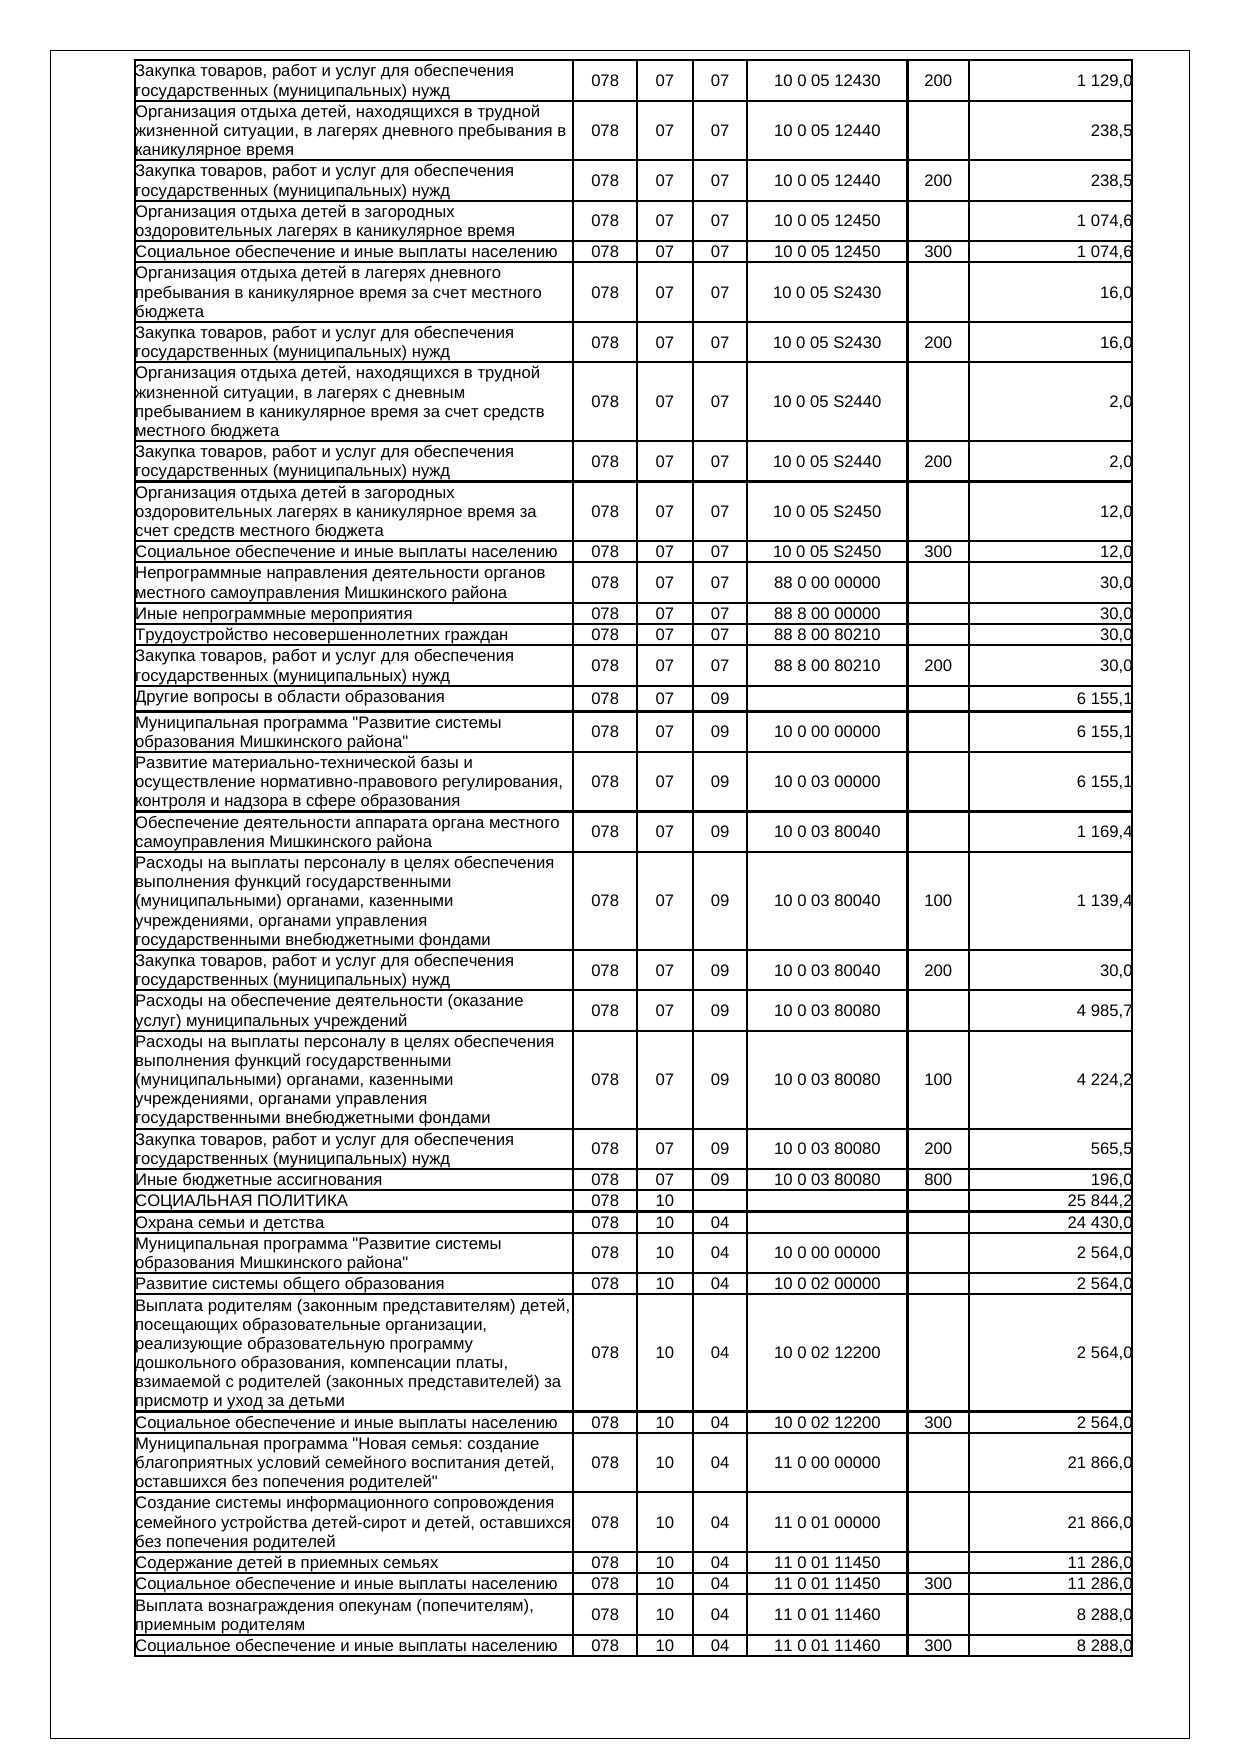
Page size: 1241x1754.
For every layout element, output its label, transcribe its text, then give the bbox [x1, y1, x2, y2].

table_cell 10 [638, 1493, 692, 1551]
table_cell 10 [638, 1213, 692, 1232]
table_cell 16,0 [970, 323, 1131, 361]
table_cell 200 [909, 323, 968, 361]
table_cell 2 564,0 [970, 1234, 1131, 1272]
table_cell 565,5 [970, 1130, 1131, 1168]
table_cell 10 [638, 1274, 692, 1293]
table_cell 12,0 [970, 483, 1131, 540]
table_cell 07 [638, 853, 692, 949]
table_cell 04 [694, 1553, 746, 1572]
table_cell 200 [909, 161, 968, 199]
table_cell 078 [574, 991, 636, 1029]
table_cell 88 0 00 00000 [748, 563, 906, 602]
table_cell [136, 61, 572, 99]
table_cell 11 0 01 11460 [748, 1636, 906, 1655]
table_cell 25 844,2 [970, 1191, 1131, 1210]
table_cell 24 430,0 [970, 1213, 1131, 1232]
table_cell 07 [638, 323, 692, 361]
table_cell 300 [909, 1413, 968, 1432]
table_cell 07 [638, 242, 692, 261]
table_cell [748, 1191, 906, 1210]
table_cell [909, 1274, 968, 1293]
table_cell 10 [638, 1295, 692, 1410]
table_cell 07 [638, 604, 692, 623]
table_cell 196,0 [970, 1170, 1131, 1189]
table_cell 10 [638, 1595, 692, 1634]
table_cell 078 [574, 102, 636, 159]
table_cell 07 [694, 625, 746, 644]
table_cell 078 [574, 713, 636, 751]
table_cell Социальное обеспечение и иные выплаты населению [136, 242, 572, 261]
table_cell 6 155,1 [970, 687, 1131, 710]
table_cell 07 [638, 1130, 692, 1168]
table_cell 6 155,1 [970, 753, 1131, 810]
table_cell 1 074,6 [970, 202, 1131, 240]
table_cell Трудоустройство несовершеннолетних граждан [136, 625, 572, 644]
table_cell 07 [694, 563, 746, 602]
table_cell 07 [638, 563, 692, 602]
table_cell 10 0 03 80040 [748, 951, 906, 989]
table_cell 07 [694, 161, 746, 199]
table_cell 30,0 [970, 604, 1131, 623]
table_cell [909, 1191, 968, 1210]
table_cell Закупка товаров, работ и услуг для обеспечения государственных (муниципальных) нужд [136, 323, 572, 361]
table_cell 10 0 05 12430 [748, 61, 906, 99]
table_cell 30,0 [970, 951, 1131, 989]
table_cell 300 [909, 542, 968, 561]
table_cell Закупка товаров, работ и услуг для обеспечения государственных (муниципальных) нужд [136, 646, 572, 684]
table_cell 10 0 05 S2430 [748, 323, 906, 361]
table_cell [909, 202, 968, 240]
table_cell 078 [574, 604, 636, 623]
table_cell [909, 483, 968, 540]
table_cell Организация отдыха детей в загородных оздоровительных лагерях в каникулярное время за счет средств местного бюджета [136, 483, 572, 540]
table_cell 078 [574, 813, 636, 851]
table_cell Расходы на обеспечение деятельности (оказание услуг) муниципальных учреждений [136, 991, 572, 1029]
table_cell 07 [694, 263, 746, 321]
table_cell 10 [638, 1636, 692, 1655]
table_cell Иные непрограммные мероприятия [136, 604, 572, 623]
table_cell 21 866,0 [970, 1434, 1131, 1491]
table_cell 078 [574, 363, 636, 440]
table_cell 6 155,1 [970, 713, 1131, 751]
table_cell 12,0 [970, 542, 1131, 561]
table_cell [909, 604, 968, 623]
table_cell 078 [574, 1170, 636, 1189]
table_cell 078 [574, 951, 636, 989]
table_cell 10 [638, 1413, 692, 1432]
table_cell 10 0 00 00000 [748, 713, 906, 751]
table_cell 100 [909, 853, 968, 949]
table_cell 04 [694, 1574, 746, 1593]
table_cell 07 [638, 625, 692, 644]
table_cell 10 0 03 80080 [748, 991, 906, 1029]
table_cell 078 [574, 483, 636, 540]
table_cell Закупка товаров, работ и услуг для обеспечения государственных (муниципальных) нужд [136, 442, 572, 480]
table_cell 07 [638, 991, 692, 1029]
table_cell 88 8 00 80210 [748, 625, 906, 644]
table_cell 078 [574, 646, 636, 684]
table_cell 88 8 00 00000 [748, 604, 906, 623]
table_cell 200 [909, 442, 968, 480]
table_cell [909, 1434, 968, 1491]
table_cell 30,0 [970, 646, 1131, 684]
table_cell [136, 1636, 572, 1655]
table_cell 10 0 05 S2440 [748, 363, 906, 440]
table_cell 07 [638, 263, 692, 321]
table_cell 09 [694, 991, 746, 1029]
table_cell Организация отдыха детей, находящихся в трудной жизненной ситуации, в лагерях с дневным пребыванием в каникулярное время за счет средств местного бюджета [136, 363, 572, 440]
table_cell 04 [694, 1595, 746, 1634]
table_cell 10 0 05 S2450 [748, 483, 906, 540]
table_cell 2,0 [970, 442, 1131, 480]
table_cell 07 [638, 813, 692, 851]
table_cell 07 [694, 363, 746, 440]
table_cell 07 [638, 442, 692, 480]
table_cell 078 [574, 1295, 636, 1410]
table_cell 10 0 03 00000 [748, 753, 906, 810]
table_cell 2 564,0 [970, 1274, 1131, 1293]
table_cell 078 [574, 687, 636, 710]
table_cell 078 [574, 542, 636, 561]
table_cell 078 [574, 1274, 636, 1293]
table_cell Муниципальная программа "Новая семья: создание благоприятных условий семейного воспитания детей, оставшихся без попечения родителей" [136, 1434, 572, 1491]
table_cell 078 [574, 263, 636, 321]
table_cell 07 [638, 713, 692, 751]
table_cell Социальное обеспечение и иные выплаты населению [136, 1413, 572, 1432]
table_cell 10 0 05 S2440 [748, 442, 906, 480]
table_cell 04 [694, 1636, 746, 1655]
table_cell 07 [638, 1170, 692, 1189]
table_cell [909, 1213, 968, 1232]
table_cell [909, 102, 968, 159]
table_cell 078 [574, 202, 636, 240]
table_cell 078 [574, 1636, 636, 1655]
table_cell 09 [694, 951, 746, 989]
table_cell 04 [694, 1274, 746, 1293]
table_cell Расходы на выплаты персоналу в целях обеспечения выполнения функций государственными (муниципальными) органами, казенными учреждениями, органами управления государственными внебюджетными фондами [136, 853, 572, 949]
table_cell 078 [574, 753, 636, 810]
table_cell 078 [574, 563, 636, 602]
table_cell 07 [694, 604, 746, 623]
table_cell Организация отдыха детей в лагерях дневного пребывания в каникулярное время за счет местного бюджета [136, 263, 572, 321]
table_cell 078 [574, 161, 636, 199]
table_cell 07 [694, 102, 746, 159]
table_cell Непрограммные направления деятельности органов местного самоуправления Мишкинского района [136, 563, 572, 602]
table_cell 300 [909, 1636, 968, 1655]
table_cell 07 [638, 753, 692, 810]
table_cell 300 [909, 242, 968, 261]
table_cell 11 0 01 11450 [748, 1553, 906, 1572]
table_cell 07 [638, 483, 692, 540]
table_cell 078 [574, 1213, 636, 1232]
table_cell Развитие материально-технической базы и осуществление нормативно-правового регулирования, контроля и надзора в сфере образования [136, 753, 572, 810]
table_cell [909, 563, 968, 602]
table_cell 200 [909, 646, 968, 684]
table_cell 07 [638, 951, 692, 989]
table_cell 10 0 03 80040 [748, 853, 906, 949]
table_cell 1 139,4 [970, 853, 1131, 949]
table_cell [909, 1295, 968, 1410]
table_cell 09 [694, 853, 746, 949]
table_cell 078 [574, 323, 636, 361]
table_cell 800 [909, 1170, 968, 1189]
table_cell [909, 625, 968, 644]
table_cell [909, 753, 968, 810]
table_cell 07 [638, 687, 692, 710]
table_cell Обеспечение деятельности аппарата органа местного самоуправления Мишкинского района [136, 813, 572, 851]
table_cell 10 0 05 S2430 [748, 263, 906, 321]
table_cell 07 [694, 646, 746, 684]
table_cell 07 [694, 61, 746, 99]
table_cell 10 0 00 00000 [748, 1234, 906, 1272]
table_cell 078 [574, 242, 636, 261]
table_cell 4 985,7 [970, 991, 1131, 1029]
table_cell СОЦИАЛЬНАЯ ПОЛИТИКА [136, 1191, 572, 1210]
table_cell 10 0 05 12450 [748, 202, 906, 240]
table_cell Иные бюджетные ассигнования [136, 1170, 572, 1189]
table_cell 09 [694, 1130, 746, 1168]
table_cell Закупка товаров, работ и услуг для обеспечения государственных (муниципальных) нужд [136, 951, 572, 989]
table_cell 10 0 03 80080 [748, 1032, 906, 1127]
table_cell 8 288,0 [970, 1595, 1131, 1634]
table_cell 078 [574, 1493, 636, 1551]
table_cell 11 0 01 11460 [748, 1595, 906, 1634]
table_cell 04 [694, 1413, 746, 1432]
table_cell 09 [694, 813, 746, 851]
table_cell Муниципальная программа "Развитие системы образования Мишкинского района" [136, 713, 572, 751]
table_cell [909, 713, 968, 751]
table_cell 07 [694, 242, 746, 261]
table_cell 200 [909, 1130, 968, 1168]
table_cell 07 [638, 542, 692, 561]
table_cell Выплата родителям (законным представителям) детей, посещающих образовательные организации, реализующие образовательную программу дошкольного образования, компенсации платы, взимаемой с родителей (законных представителей) за присмотр и уход за детьми [136, 1295, 572, 1410]
table_cell 078 [574, 1032, 636, 1127]
table_cell 07 [638, 61, 692, 99]
table_cell Развитие системы общего образования [136, 1274, 572, 1293]
table_cell 10 0 02 12200 [748, 1413, 906, 1432]
table_cell 11 286,0 [970, 1553, 1131, 1572]
table_cell 10 0 05 S2450 [748, 542, 906, 561]
table_cell 078 [574, 1574, 636, 1593]
table_cell 11 0 00 00000 [748, 1434, 906, 1491]
table_cell 1 074,6 [970, 242, 1131, 261]
table_cell 30,0 [970, 563, 1131, 602]
table_cell 11 286,0 [970, 1574, 1131, 1593]
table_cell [136, 161, 572, 199]
table_cell Закупка товаров, работ и услуг для обеспечения государственных (муниципальных) нужд [136, 1130, 572, 1168]
table_cell Социальное обеспечение и иные выплаты населению [136, 542, 572, 561]
table_cell 10 [638, 1234, 692, 1272]
table_cell 078 [574, 625, 636, 644]
table_cell 11 0 01 00000 [748, 1493, 906, 1551]
table_cell 07 [694, 202, 746, 240]
table_cell 04 [694, 1434, 746, 1491]
table_cell 07 [638, 202, 692, 240]
table_cell 07 [638, 363, 692, 440]
table_cell 300 [909, 1574, 968, 1593]
table_cell 10 0 05 12440 [748, 161, 906, 199]
table_cell 21 866,0 [970, 1493, 1131, 1551]
table_cell Содержание детей в приемных семьях [136, 1553, 572, 1572]
table_cell Организация отдыха детей в загородных оздоровительных лагерях в каникулярное время [136, 202, 572, 240]
table_cell 10 [638, 1191, 692, 1210]
table_cell 078 [574, 1234, 636, 1272]
table_cell 04 [694, 1213, 746, 1232]
table_cell [909, 991, 968, 1029]
table_cell 10 [638, 1574, 692, 1593]
table_cell 10 0 02 00000 [748, 1274, 906, 1293]
table_cell 2,0 [970, 363, 1131, 440]
table_cell 09 [694, 687, 746, 710]
table_cell 200 [909, 951, 968, 989]
table_cell 09 [694, 1170, 746, 1189]
table_cell 078 [574, 1595, 636, 1634]
table_cell 07 [638, 102, 692, 159]
table_cell 078 [574, 853, 636, 949]
table_cell 2 564,0 [970, 1295, 1131, 1410]
table_cell 10 [638, 1553, 692, 1572]
table_cell Создание системы информационного сопровождения семейного устройства детей-сирот и детей, оставшихся без попечения родителей [136, 1493, 572, 1551]
table_cell [748, 687, 906, 710]
table_cell 200 [909, 61, 968, 99]
table_cell [748, 1213, 906, 1232]
table_cell 078 [574, 61, 636, 99]
table_cell Другие вопросы в области образования [136, 687, 572, 710]
table_cell 078 [574, 1191, 636, 1210]
table_cell 07 [694, 323, 746, 361]
table_cell 078 [574, 1553, 636, 1572]
table_cell 09 [694, 713, 746, 751]
table_cell 09 [694, 1032, 746, 1127]
table_cell 2 564,0 [970, 1413, 1131, 1432]
table_cell 04 [694, 1493, 746, 1551]
table_cell 16,0 [970, 263, 1131, 321]
table_cell [909, 1595, 968, 1634]
table_cell 07 [694, 483, 746, 540]
table_cell Расходы на выплаты персоналу в целях обеспечения выполнения функций государственными (муниципальными) органами, казенными учреждениями, органами управления государственными внебюджетными фондами [136, 1032, 572, 1127]
table_cell 07 [638, 1032, 692, 1127]
table_cell 1 169,4 [970, 813, 1131, 851]
table_cell 078 [574, 1413, 636, 1432]
table_cell Муниципальная программа "Развитие системы образования Мишкинского района" [136, 1234, 572, 1272]
table_cell [909, 687, 968, 710]
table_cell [136, 1574, 572, 1593]
table_cell 11 0 01 11450 [748, 1574, 906, 1593]
table_cell 10 [638, 1434, 692, 1491]
table_cell 10 0 05 12450 [748, 242, 906, 261]
table_cell 10 0 05 12440 [748, 102, 906, 159]
table_cell 10 0 02 12200 [748, 1295, 906, 1410]
table_cell Охрана семьи и детства [136, 1213, 572, 1232]
table_cell 1 129,0 [970, 61, 1131, 99]
table_cell [909, 1234, 968, 1272]
table_cell 10 0 03 80080 [748, 1170, 906, 1189]
table_cell [909, 1493, 968, 1551]
table_cell 4 224,2 [970, 1032, 1131, 1127]
table_cell 8 288,0 [970, 1636, 1131, 1655]
table_cell 10 0 03 80080 [748, 1130, 906, 1168]
table_cell 04 [694, 1295, 746, 1410]
table_cell [909, 1553, 968, 1572]
table_cell 078 [574, 1130, 636, 1168]
table_cell [909, 363, 968, 440]
table_cell Организация отдыха детей, находящихся в трудной жизненной ситуации, в лагерях дневного пребывания в каникулярное время [136, 102, 572, 159]
table_cell 07 [638, 646, 692, 684]
table_cell 07 [694, 442, 746, 480]
table_cell 30,0 [970, 625, 1131, 644]
table_cell 88 8 00 80210 [748, 646, 906, 684]
table_cell Выплата вознаграждения опекунам (попечителям), приемным родителям [136, 1595, 572, 1634]
table_cell 238,5 [970, 161, 1131, 199]
table_cell 238,5 [970, 102, 1131, 159]
table_cell [909, 263, 968, 321]
table_cell 078 [574, 1434, 636, 1491]
table_cell 100 [909, 1032, 968, 1127]
table_cell 04 [694, 1234, 746, 1272]
table_cell 078 [574, 442, 636, 480]
table_cell 10 0 03 80040 [748, 813, 906, 851]
table_cell [909, 813, 968, 851]
table_cell 09 [694, 753, 746, 810]
table_cell [694, 1191, 746, 1210]
table_cell 07 [638, 161, 692, 199]
table_cell 07 [694, 542, 746, 561]
